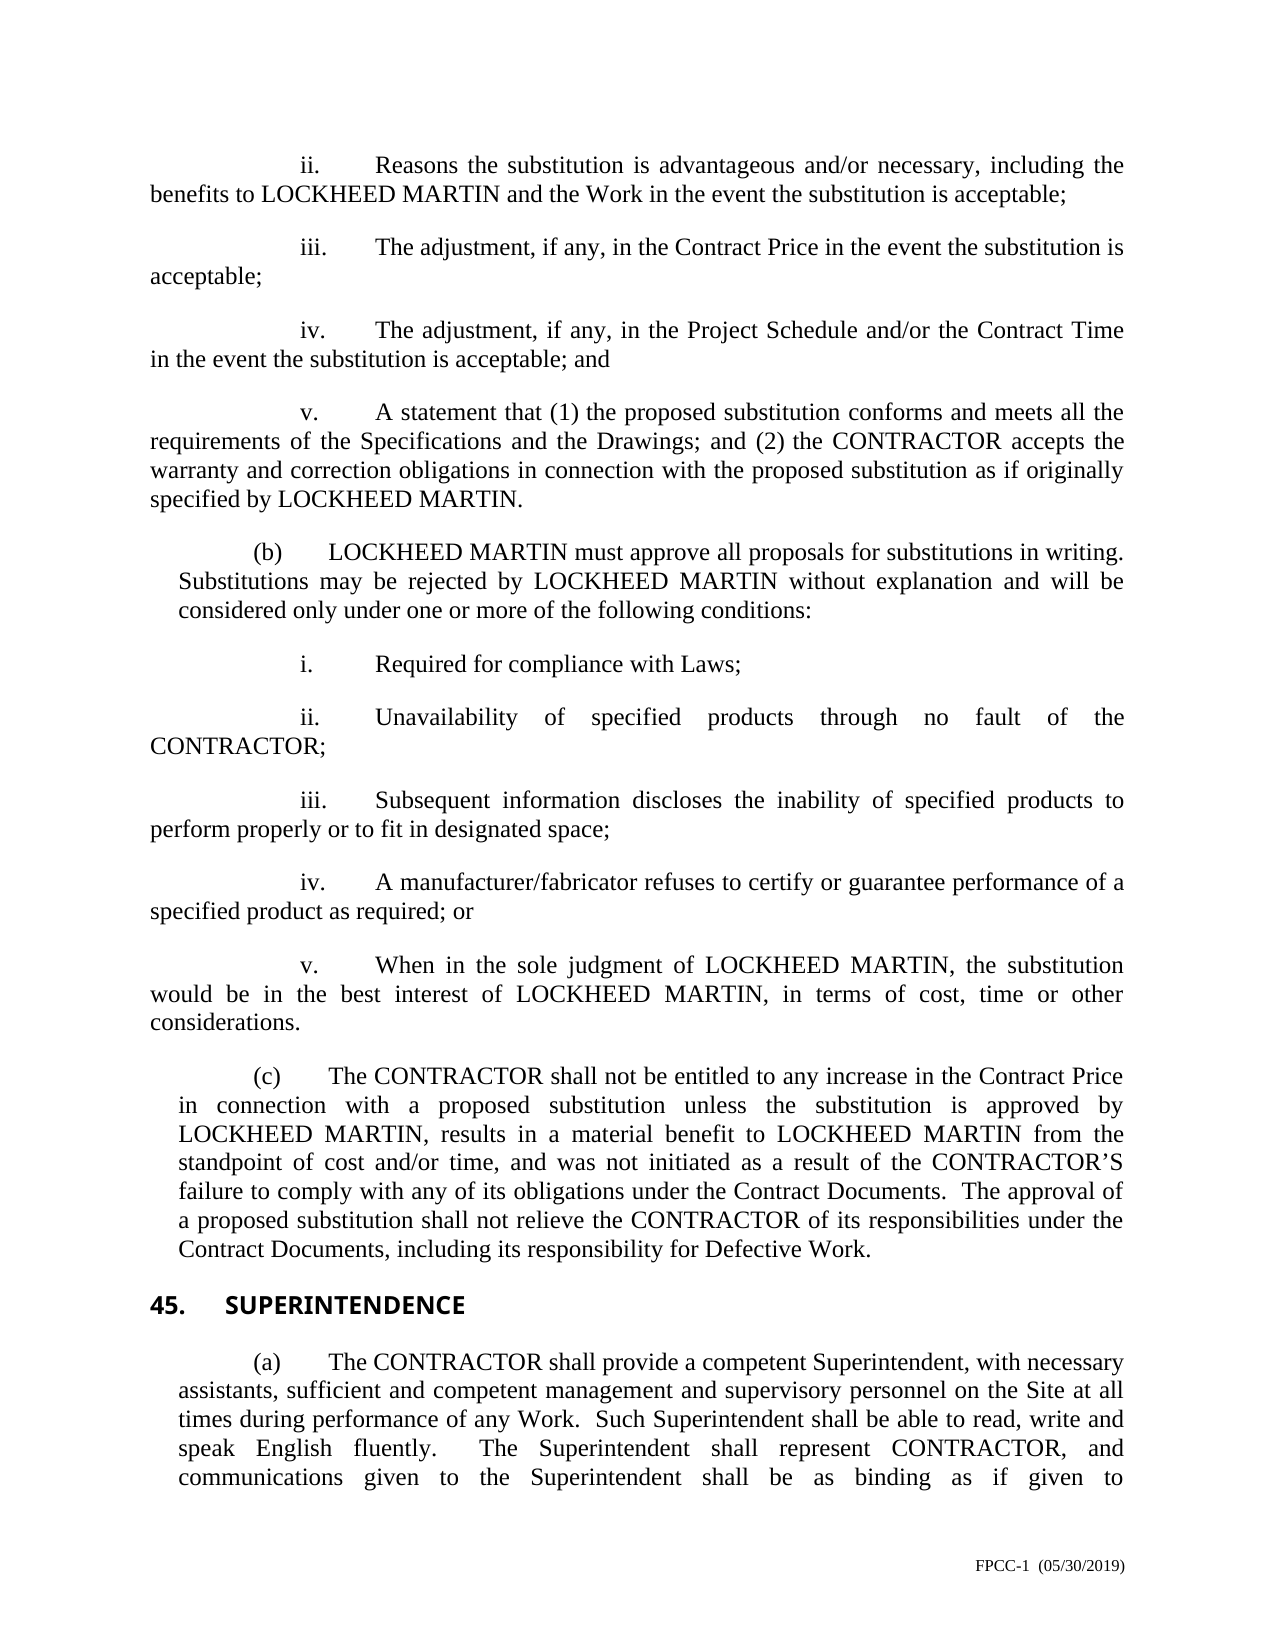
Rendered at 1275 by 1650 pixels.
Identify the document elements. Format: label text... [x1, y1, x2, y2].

subtitle SUPERINTENDENCE [150, 1287, 1125, 1322]
subtitle The adjustment, if any, in the Contract Price in the event the substitution is acceptable; [150, 232, 1125, 290]
subtitle Subsequent information discloses the inability of specified products to perform properly or to fit in designated space; [150, 785, 1125, 842]
subtitle LOCKHEED MARTIN must approve all proposals for substitutions in writing. Substitutions may be rejected by LOCKHEED MARTIN without explanation and will be considered only under one or more of the following conditions: [178, 537, 1125, 624]
subtitle The adjustment, if any, in the Project Schedule and/or the Contract Time in the event the substitution is acceptable; and [150, 315, 1125, 372]
subtitle A manufacturer/fabricator refuses to certify or guarantee performance of a specified product as required; or [150, 867, 1125, 925]
subtitle The CONTRACTOR shall not be entitled to any increase in the Contract Price in connection with a proposed substitution unless the substitution is approved by LOCKHEED MARTIN, results in a material benefit to LOCKHEED MARTIN from the standpoint of cost and/or time, and was not initiated as a result of the CONTRACTOR’S failure to comply with any of its obligations under the Contract Documents. The approval of a proposed substitution shall not relieve the CONTRACTOR of its responsibilities under the Contract Documents, including its responsibility for Defective Work. [178, 1061, 1125, 1262]
subtitle When in the sole judgment of LOCKHEED MARTIN, the substitution would be in the best interest of LOCKHEED MARTIN, in terms of cost, time or other considerations. [150, 950, 1125, 1036]
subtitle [178, 1347, 1125, 1490]
subtitle Required for compliance with Laws; [150, 649, 1125, 677]
subtitle Reasons the substitution is advantageous and/or necessary, including the benefits to LOCKHEED MARTIN and the Work in the event the substitution is acceptable; [150, 150, 1125, 207]
subtitle A statement that (1) the proposed substitution conforms and meets all the requirements of the Specifications and the Drawings; and (2) the CONTRACTOR accepts the warranty and correction obligations in connection with the proposed substitution as if originally specified by LOCKHEED MARTIN. [150, 397, 1125, 512]
subtitle Unavailability of specified products through no fault of the CONTRACTOR; [150, 702, 1125, 760]
